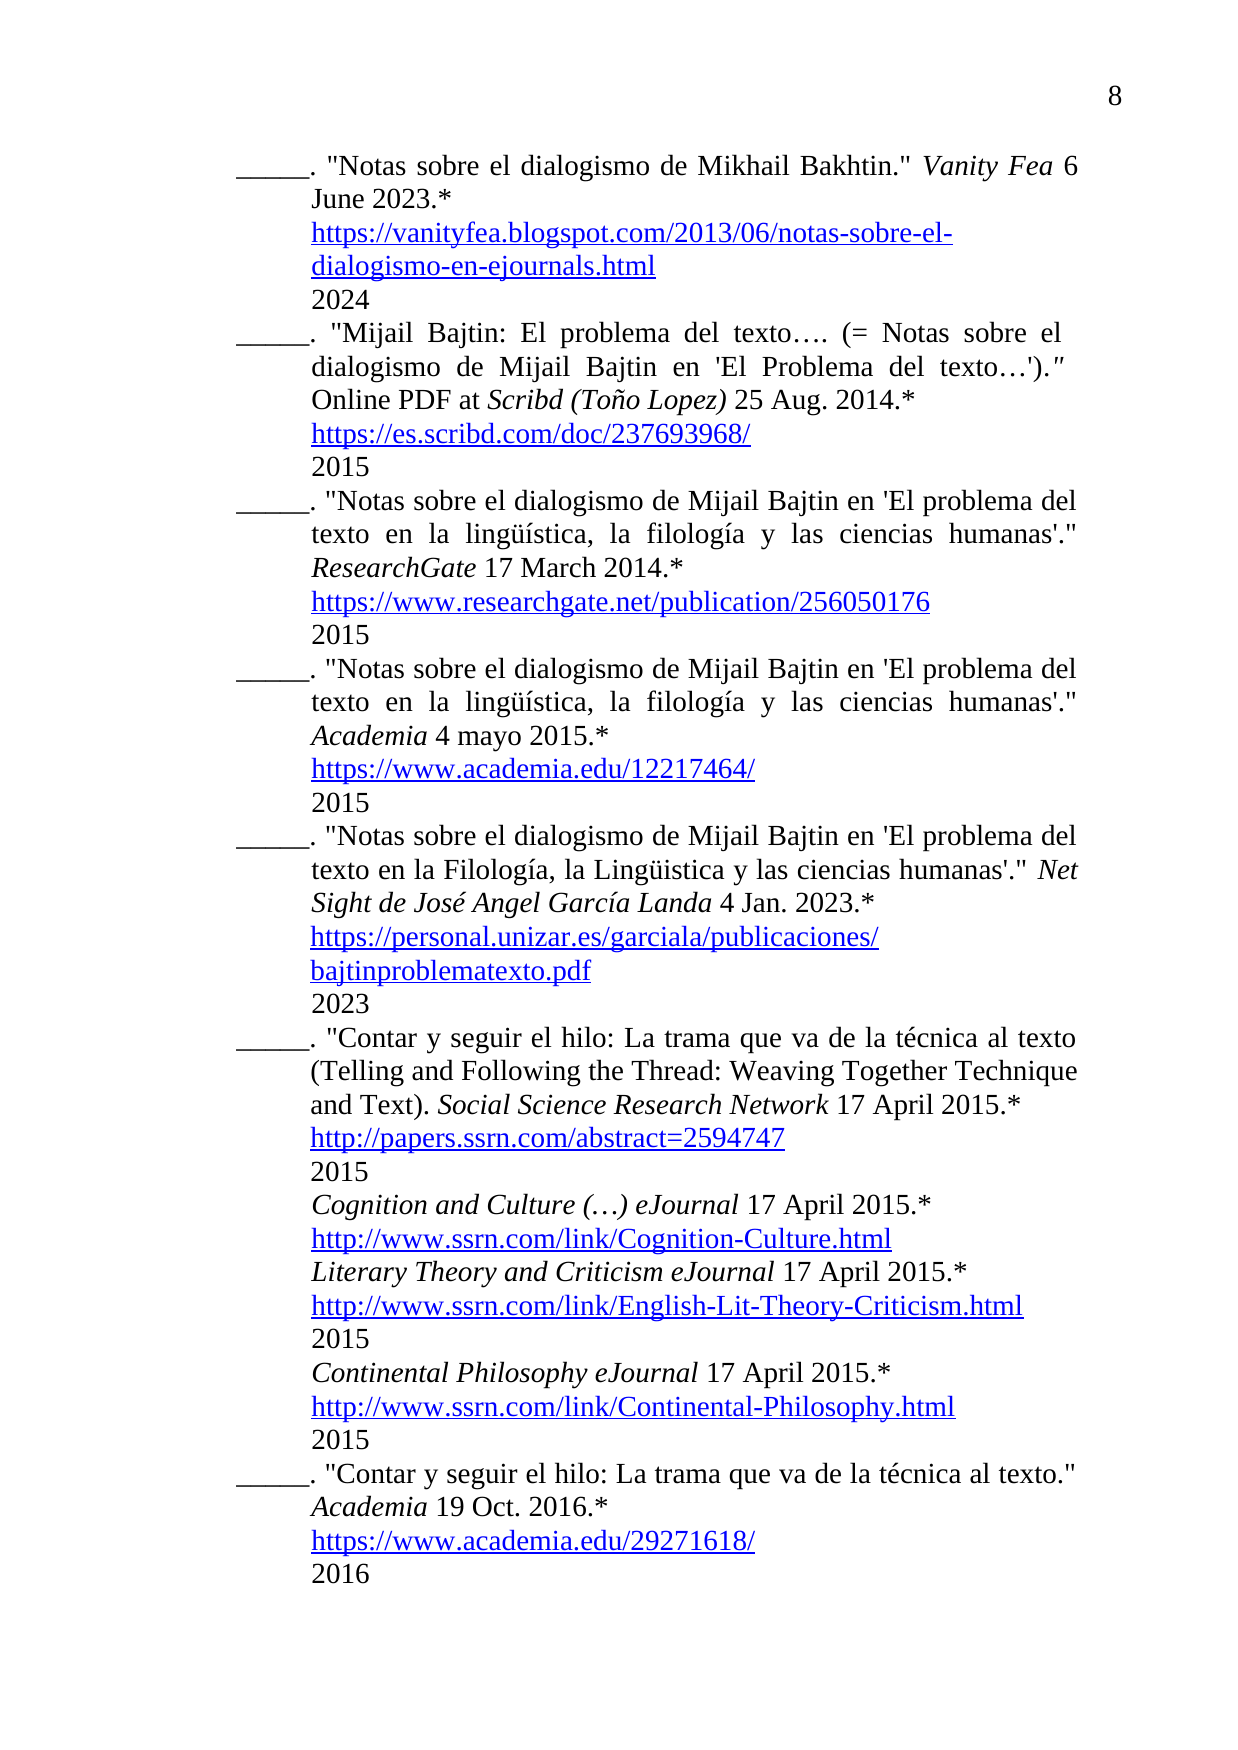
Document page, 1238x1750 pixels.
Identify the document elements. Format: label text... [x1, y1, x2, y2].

text 2015 [236, 1322, 1078, 1355]
text http://papers.ssrn.com/abstract=2594747 [236, 1120, 1078, 1154]
text https://personal.unizar.es/garciala/publicaciones/bajtinproblematexto.pdf [310, 919, 1078, 986]
text _____. "Contar y seguir el hilo: La trama que va de la técnica al texto (Telling and Following the Thread: Weaving Together Technique and Text). Social Science Research Network 17 April 2015.* [236, 1020, 1078, 1120]
text https://www.academia.edu/12217464/ [236, 751, 1078, 785]
text http://www.ssrn.com/link/Continental-Philosophy.html [236, 1389, 1078, 1422]
text 2015 [236, 1154, 1078, 1187]
text http://www.ssrn.com/link/Cognition-Culture.html [236, 1221, 1078, 1254]
text https://www.academia.edu/29271618/ [236, 1523, 1078, 1556]
text https://www.researchgate.net/publication/256050176 [236, 584, 1078, 617]
text _____. "Notas sobre el dialogismo de Mikhail Bakhtin." Vanity Fea 6 June 2023.* [236, 148, 1078, 215]
text 2023 [236, 986, 1078, 1020]
text http://www.ssrn.com/link/English-Lit-Theory-Criticism.html [236, 1288, 1078, 1322]
text _____. "Notas sobre el dialogismo de Mijail Bajtin en 'El problema del texto en la lingüística, la filología y las ciencias humanas'." ResearchGate 17 March 2014.* [236, 483, 1078, 584]
text https://es.scribd.com/doc/237693968/ [236, 416, 1063, 449]
text 2015 [236, 1422, 1078, 1456]
text https://vanityfea.blogspot.com/2013/06/notas-sobre-el-dialogismo-en-ejournals.html [236, 215, 1078, 282]
text 2015 [236, 449, 1063, 483]
text 2015 [236, 617, 1078, 651]
text Continental Philosophy eJournal 17 April 2015.* [236, 1355, 1078, 1389]
text _____. "Notas sobre el dialogismo de Mijail Bajtin en 'El problema del texto en la lingüística, la filología y las ciencias humanas'." Academia 4 mayo 2015.* [236, 651, 1078, 751]
text Literary Theory and Criticism eJournal 17 April 2015.* [236, 1254, 1078, 1288]
text 2015 [236, 785, 1078, 818]
text Cognition and Culture (…) eJournal 17 April 2015.* [236, 1187, 1078, 1221]
text 2024 [236, 282, 1078, 315]
text 2016 [236, 1556, 1078, 1590]
text _____. "Mijail Bajtin: El problema del texto…. (= Notas sobre el dialogismo de Mijail Bajtin en 'El Problema del texto…')." Online PDF at Scribd (Toño Lopez) 25 Aug. 2014.* [236, 315, 1063, 416]
text _____. "Notas sobre el dialogismo de Mijail Bajtin en 'El problema del texto en la Filología, la Lingüistica y las ciencias humanas'." Net Sight de José Angel García Landa 4 Jan. 2023.* [236, 818, 1078, 919]
text _____. "Contar y seguir el hilo: La trama que va de la técnica al texto." Academia 19 Oct. 2016.* [236, 1456, 1078, 1523]
